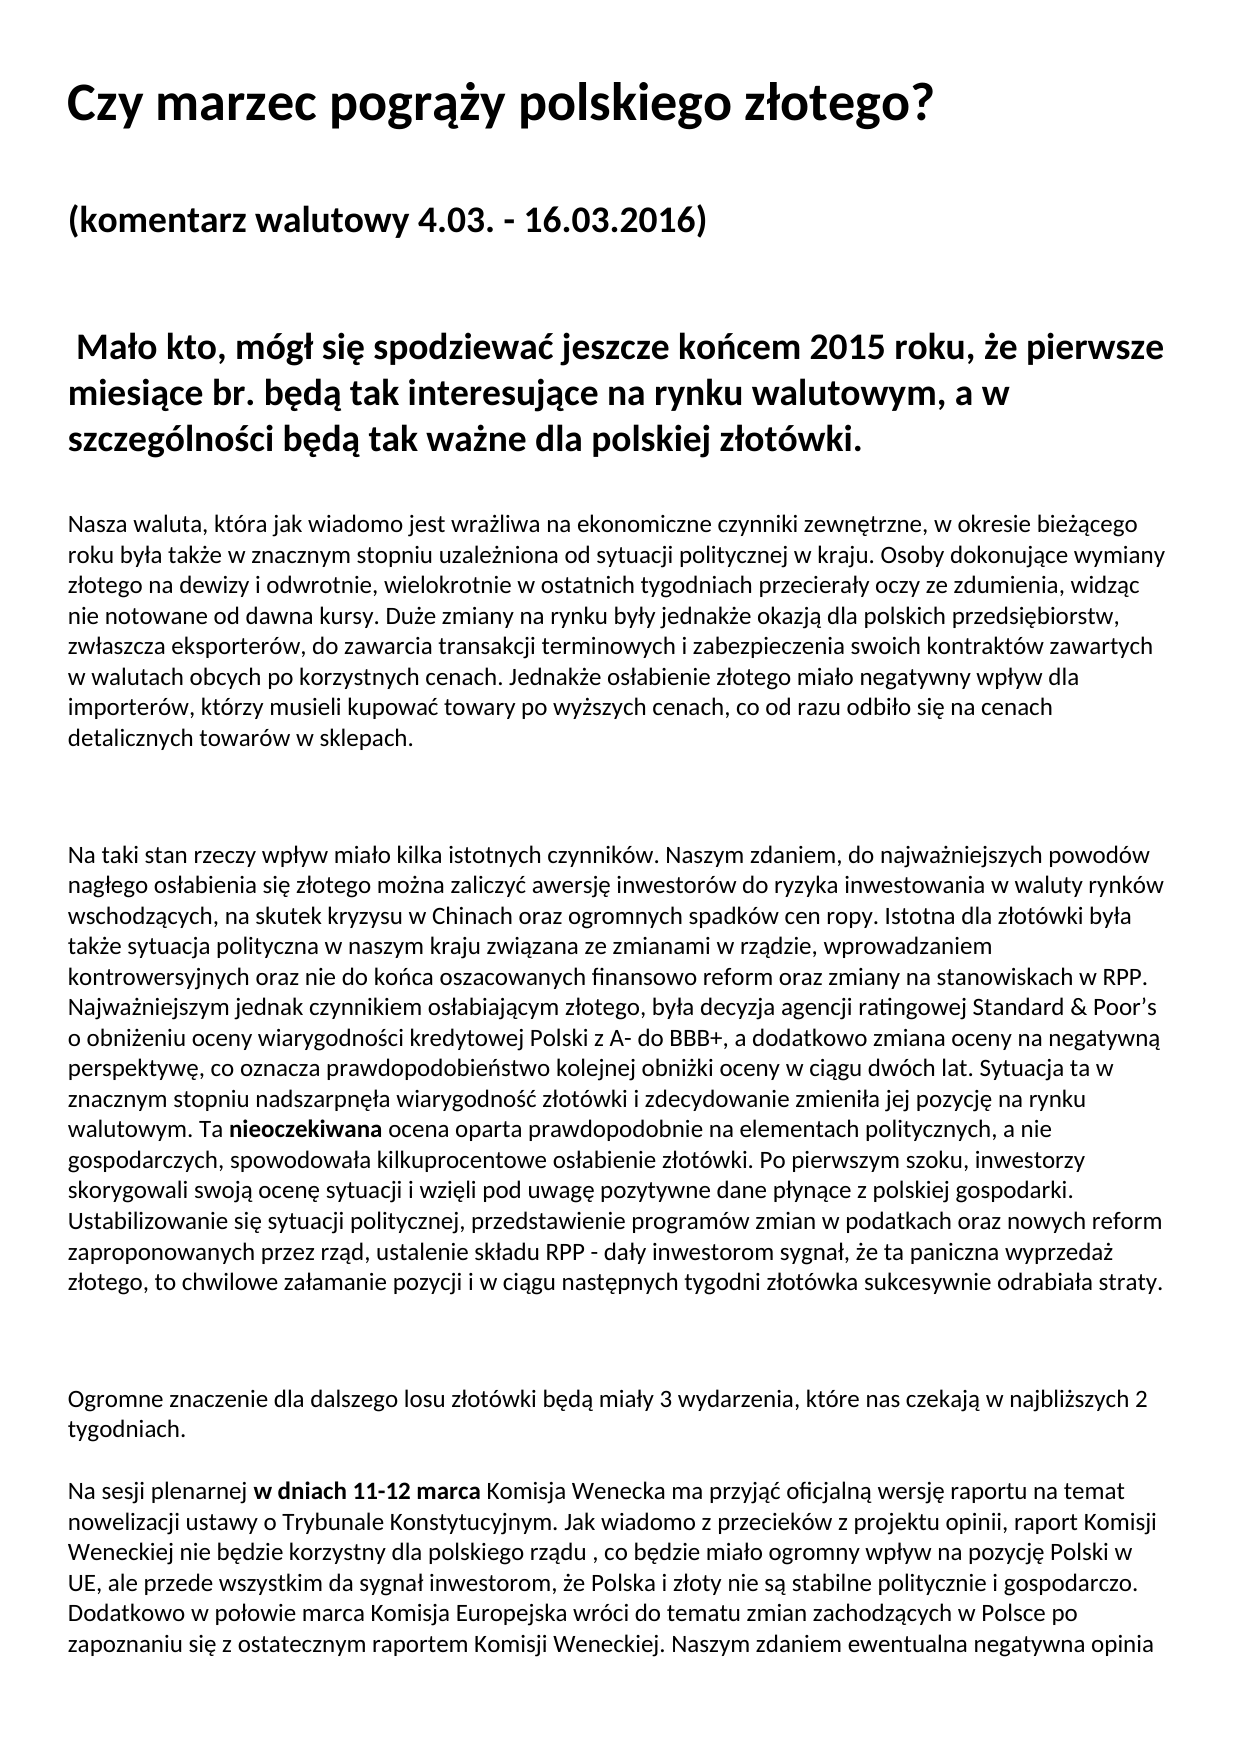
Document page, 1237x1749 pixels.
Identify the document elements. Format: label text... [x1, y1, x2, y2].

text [68, 1475, 1169, 1658]
text Na taki stan rzeczy wpływ miało kilka istotnych czynników. Naszym zdaniem, do najważniejszych powodów nagłego osłabienia się złotego można zaliczyć awersję inwestorów do ryzyka inwestowania w waluty rynków wschodzących, na skutek kryzysu w Chinach oraz ogromnych spadków cen ropy. Istotna dla złotówki była także sytuacja polityczna w naszym kraju związana ze zmianami w rządzie, wprowadzaniem kontrowersyjnych oraz nie do końca oszacowanych finansowo reform oraz zmiany na stanowiskach w RPP. Najważniejszym jednak czynnikiem osłabiającym złotego, była decyzja agencji ratingowej Standard & Poor’s o obniżeniu oceny wiarygodności kredytowej Polski z A- do BBB+, a dodatkowo zmiana oceny na negatywną perspektywę, co oznacza prawdopodobieństwo kolejnej obniżki oceny w ciągu dwóch lat. Sytuacja ta w znacznym stopniu nadszarpnęła wiarygodność złotówki i zdecydowanie zmieniła jej pozycję na rynku walutowym. Ta nieoczekiwana ocena oparta prawdopodobnie na elementach politycznych, a nie gospodarczych, spowodowała kilkuprocentowe osłabienie złotówki. Po pierwszym szoku, inwestorzy skorygowali swoją ocenę sytuacji i wzięli pod uwagę pozytywne dane płynące z polskiej gospodarki. Ustabilizowanie się sytuacji politycznej, przedstawienie programów zmian w podatkach oraz nowych reform zaproponowanych przez rząd, ustalenie składu RPP - dały inwestorom sygnał, że ta paniczna wyprzedaż złotego, to chwilowe załamanie pozycji i w ciągu następnych tygodni złotówka sukcesywnie odrabiała straty. [68, 839, 1169, 1297]
text Nasza waluta, która jak wiadomo jest wrażliwa na ekonomiczne czynniki zewnętrzne, w okresie bieżącego roku była także w znacznym stopniu uzależniona od sytuacji politycznej w kraju. Osoby dokonujące wymiany złotego na dewizy i odwrotnie, wielokrotnie w ostatnich tygodniach przecierały oczy ze zdumienia, widząc nie notowane od dawna kursy. Duże zmiany na rynku były jednakże okazją dla polskich przedsiębiorstw, zwłaszcza eksporterów, do zawarcia transakcji terminowych i zabezpieczenia swoich kontraktów zawartych w walutach obcych po korzystnych cenach. Jednakże osłabienie złotego miało negatywny wpływ dla importerów, którzy musieli kupować towary po wyższych cenach, co od razu odbiło się na cenach detalicznych towarów w sklepach. [68, 508, 1169, 752]
text Ogromne znaczenie dla dalszego losu złotówki będą miały 3 wydarzenia, które nas czekają w najbliższych 2 tygodniach. [68, 1383, 1169, 1444]
text Czy marzec pogrąży polskiego złotego? [68, 68, 1169, 134]
text (komentarz walutowy 4.03. - 16.03.2016) [68, 196, 1169, 242]
text Mało kto, mógł się spodziewać jeszcze końcem 2015 roku, że pierwsze miesiące br. będą tak interesujące na rynku walutowym, a w szczególności będą tak ważne dla polskiej złotówki. [68, 323, 1169, 460]
